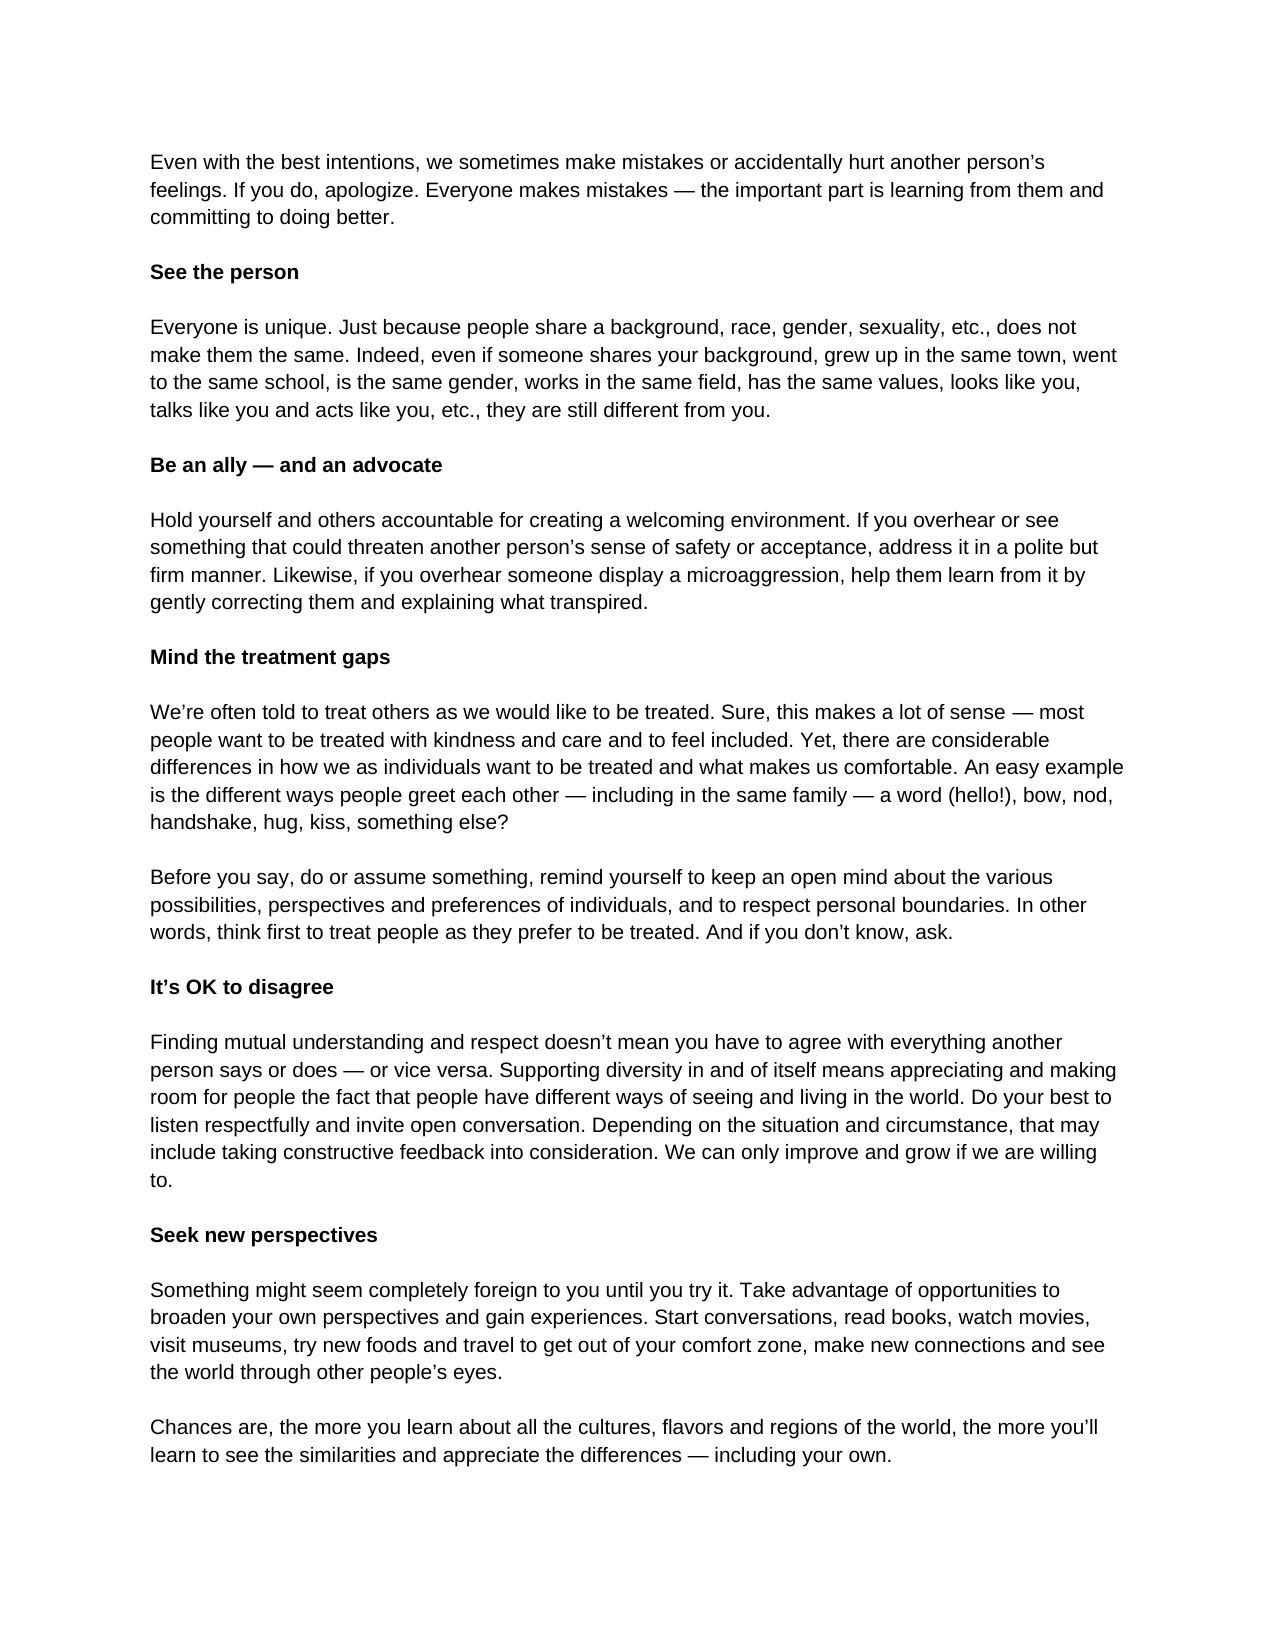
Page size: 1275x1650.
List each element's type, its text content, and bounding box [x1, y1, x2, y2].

text Before you say, do or assume something, remind yourself to keep an open mind about the various possibilities, perspectives and preferences of individuals, and to respect personal boundaries. In other words, think first to treat people as they prefer to be treated. And if you don’t know, ask. [150, 865, 1125, 944]
text Everyone is unique. Just because people share a background, race, gender, sexuality, etc., does not make them the same. Indeed, even if someone shares your background, grew up in the same town, went to the same school, is the same gender, works in the same field, has the same values, looks like you, talks like you and acts like you, etc., they are still different from you. [150, 315, 1125, 421]
text Be an ally — and an advocate [150, 452, 1125, 476]
text Even with the best intentions, we sometimes make mistakes or accidentally hurt another person’s feelings. If you do, apologize. Everyone makes mistakes — the important part is learning from them and committing to doing better. [150, 150, 1125, 229]
text Hold yourself and others accountable for creating a welcoming environment. If you overhear or see something that could threaten another person’s sense of safety or acceptance, address it in a polite but firm manner. Likewise, if you overhear someone display a microaggression, help them learn from it by gently correcting them and explaining what transpired. [150, 507, 1125, 614]
text Seek new perspectives [150, 1222, 1125, 1246]
text It’s OK to disagree [150, 975, 1125, 999]
text Finding mutual understanding and respect doesn’t mean you have to agree with everything another person says or does — or vice versa. Supporting diversity in and of itself means appreciating and making room for people the fact that people have different ways of seeing and living in the world. Do your best to listen respectfully and invite open conversation. Depending on the situation and circumstance, that may include taking constructive feedback into consideration. We can only improve and grow if we are willing to. [150, 1030, 1125, 1191]
text Something might seem completely foreign to you until you try it. Take advantage of opportunities to broaden your own perspectives and gain experiences. Start conversations, read books, watch movies, visit museums, try new foods and travel to get out of your comfort zone, make new connections and see the world through other people’s eyes. [150, 1277, 1125, 1384]
text Chances are, the more you learn about all the cultures, flavors and regions of the world, the more you’ll learn to see the similarities and appreciate the differences — including your own. [150, 1415, 1125, 1466]
text Mind the treatment gaps [150, 645, 1125, 669]
text See the person [150, 260, 1125, 284]
text We’re often told to treat others as we would like to be treated. Sure, this makes a lot of sense — most people want to be treated with kindness and care and to feel included. Yet, there are considerable differences in how we as individuals want to be treated and what makes us comfortable. An easy example is the different ways people greet each other — including in the same family — a word (hello!), bow, nod, handshake, hug, kiss, something else? [150, 700, 1125, 834]
